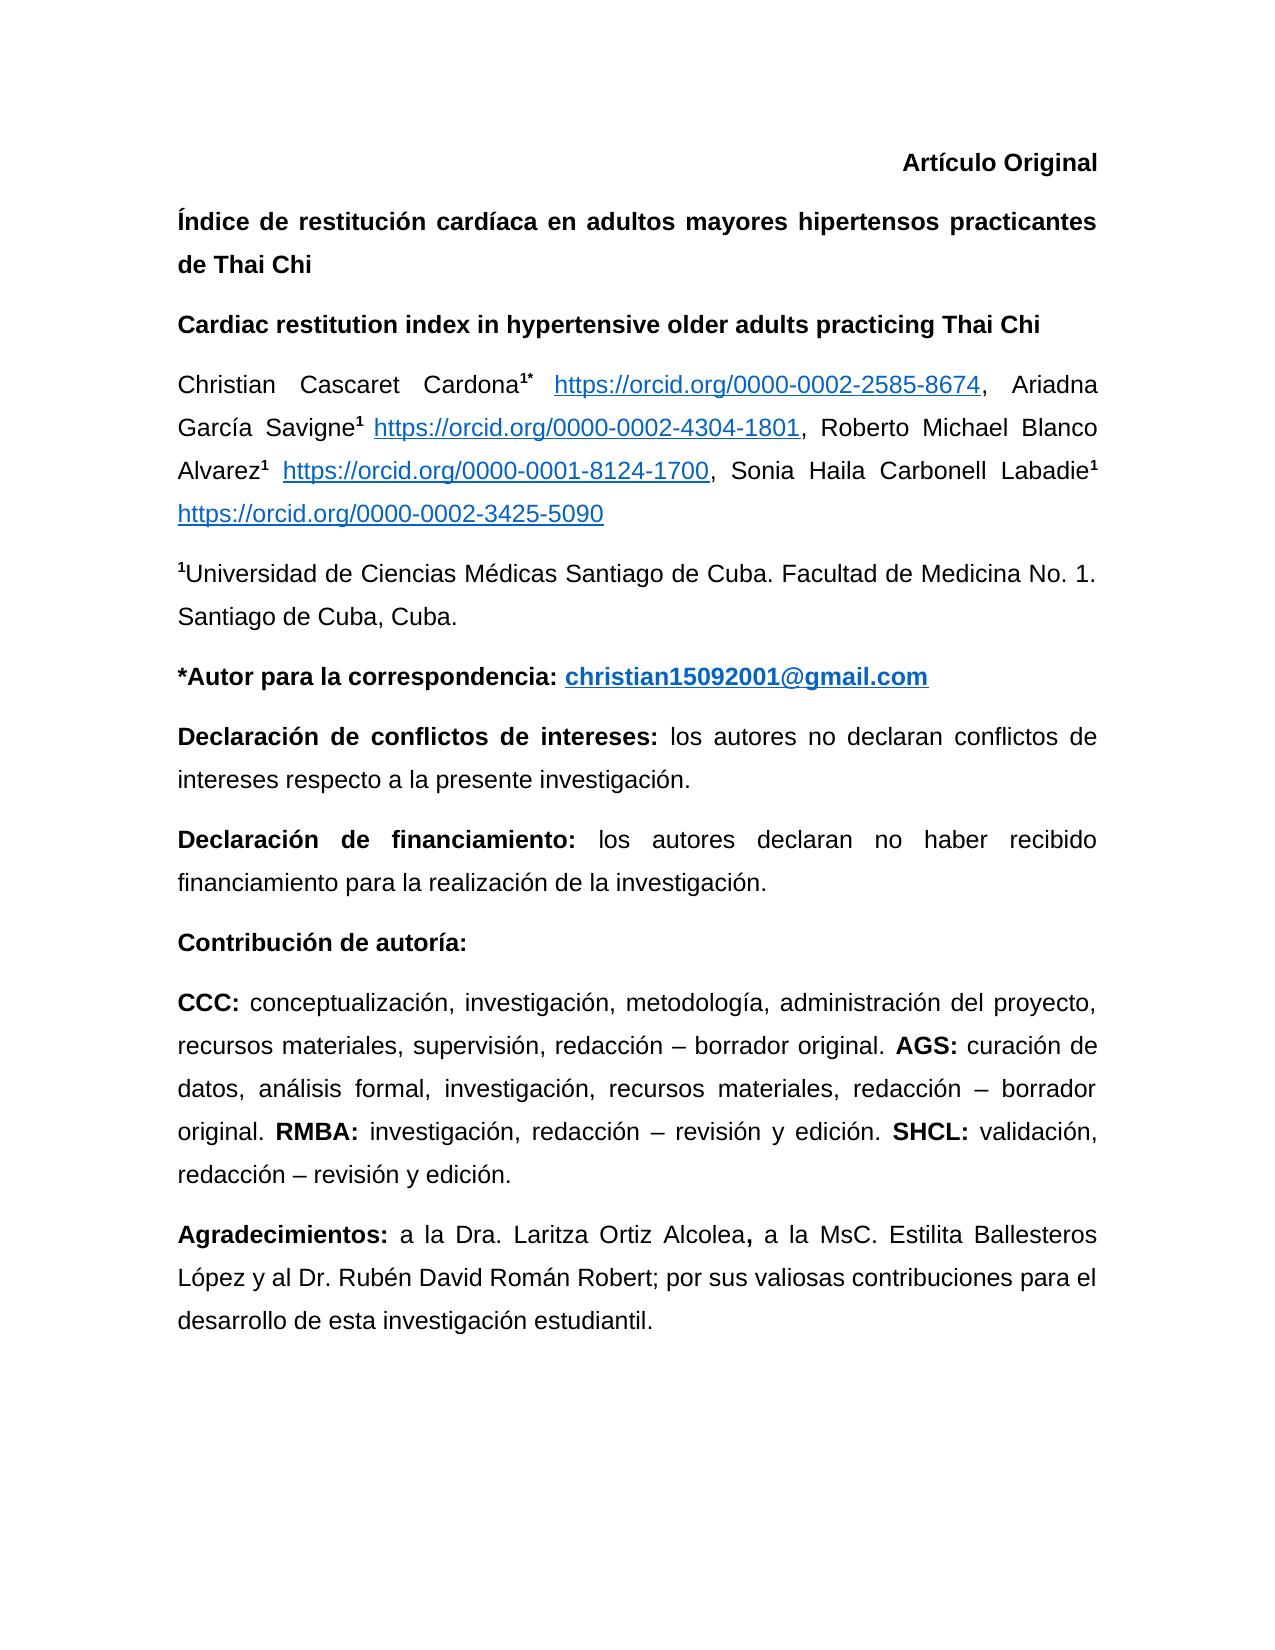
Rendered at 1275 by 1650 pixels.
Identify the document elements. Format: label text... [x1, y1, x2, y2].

text Agradecimientos: a la Dra. Laritza Ortiz Alcolea, a la MsC. Estilita Ballesteros López y al Dr. Rubén David Román Robert; por sus valiosas contribuciones para el desarrollo de esta investigación estudiantil. [177, 1220, 1098, 1335]
text Christian Cascaret Cardona1* https://orcid.org/0000-0002-2585-8674, Ariadna García Savigne1 https://orcid.org/0000-0002-4304-1801, Roberto Michael Blanco Alvarez1 https://orcid.org/0000-0001-8124-1700, Sonia Haila Carbonell Labadie1 https://orcid.org/0000-0002-3425-5090 [177, 370, 1098, 528]
text Cardiac restitution index in hypertensive older adults practicing Thai Chi [177, 310, 1098, 339]
text Artículo Original [177, 148, 1098, 176]
text Declaración de financiamiento: los autores declaran no haber recibido financiamiento para la realización de la investigación. [177, 825, 1098, 897]
text Declaración de conflictos de intereses: los autores no declaran conflictos de intereses respecto a la presente investigación. [177, 722, 1098, 794]
text CCC: conceptualización, investigación, metodología, administración del proyecto, recursos materiales, supervisión, redacción – borrador original. AGS: curación de datos, análisis formal, investigación, recursos materiales, redacción – borrador original. RMBA: investigación, redacción – revisión y edición. SHCL: validación, redacción – revisión y edición. [177, 988, 1098, 1189]
text Contribución de autoría: [177, 928, 1098, 957]
text Índice de restitución cardíaca en adultos mayores hipertensos practicantes de Thai Chi [177, 207, 1098, 279]
text 1Universidad de Ciencias Médicas Santiago de Cuba. Facultad de Medicina No. 1. Santiago de Cuba, Cuba. [177, 559, 1098, 631]
text *Autor para la correspondencia: christian15092001@gmail.com [177, 662, 1098, 691]
